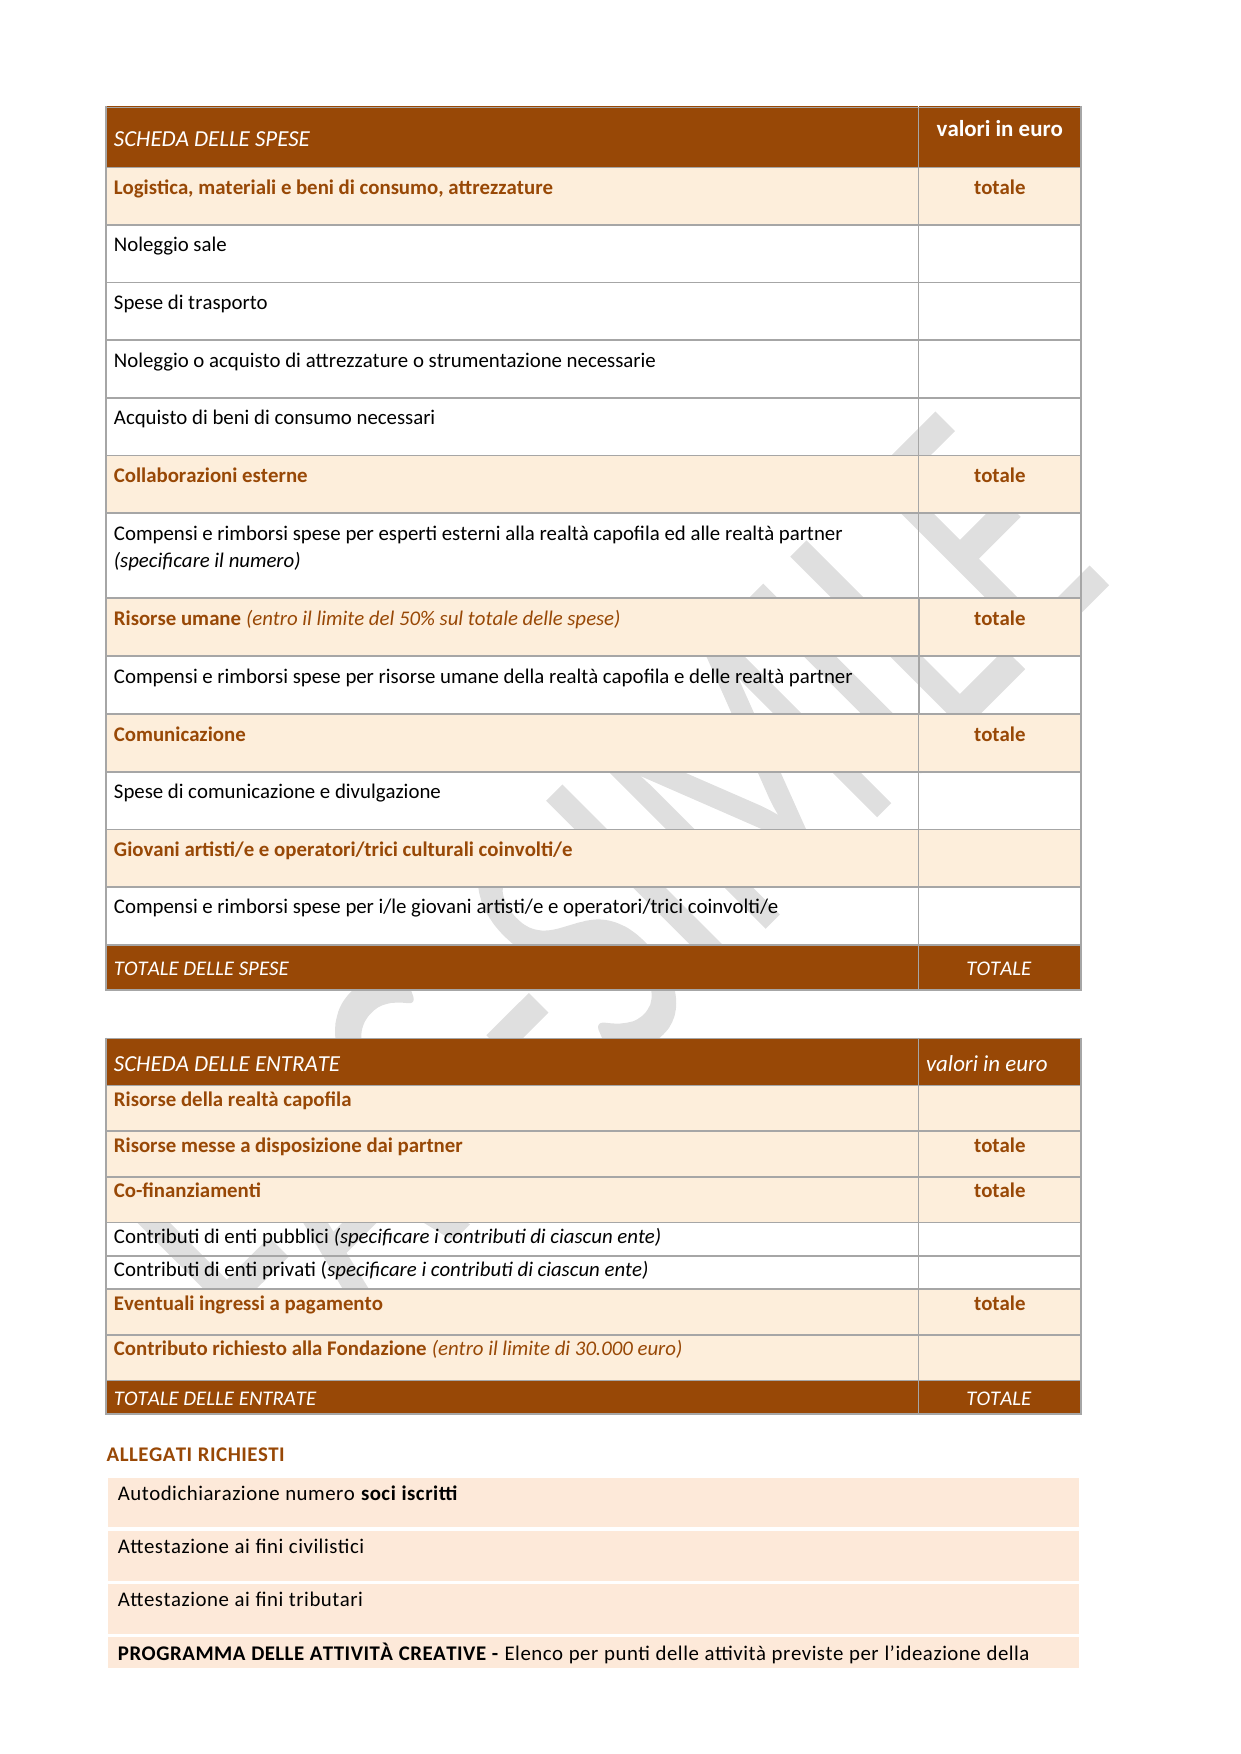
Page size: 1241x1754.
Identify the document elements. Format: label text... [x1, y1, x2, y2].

table_cell Logistica, materiali e beni di consumo, attrezzature [107, 168, 918, 224]
table_cell [919, 283, 1080, 339]
table_cell [920, 657, 1080, 713]
table_cell Compensi e rimborsi spese per i/le giovani artisti/e e operatori/trici coinvolti/e [107, 888, 918, 944]
table_cell totale [919, 1178, 1080, 1222]
table_header SCHEDA DELLE SPESE [107, 108, 918, 167]
table_header Autodichiarazione numero soci iscritti [108, 1478, 1079, 1527]
table_cell Compensi e rimborsi spese per risorse umane della realtà capofila e delle realtà partner [107, 657, 918, 713]
table_header SCHEDA DELLE ENTRATE [107, 1039, 918, 1085]
table_cell totale [920, 599, 1080, 655]
table_cell Risorse messe a disposizione dai partner [107, 1132, 918, 1176]
table_cell Noleggio o acquisto di attrezzature o strumentazione necessarie [107, 341, 918, 397]
table_header valori in euro [919, 108, 1080, 167]
table_cell [919, 1336, 1080, 1380]
table_cell Giovani artisti/e e operatori/trici culturali coinvolti/e [107, 830, 918, 886]
table_cell Collaborazioni esterne [107, 456, 918, 512]
table_cell [919, 399, 1080, 454]
table_cell Eventuali ingressi a pagamento [107, 1290, 918, 1334]
table_cell TOTALE [919, 1381, 1080, 1413]
table_cell Comunicazione [107, 715, 918, 771]
table_cell Contributo richiesto alla Fondazione (entro il limite di 30.000 euro) [107, 1336, 918, 1380]
table_cell totale [919, 1132, 1080, 1176]
table_cell [919, 514, 1080, 597]
table_cell [919, 888, 1080, 944]
table_cell TOTALE [919, 946, 1080, 989]
table_cell TOTALE DELLE SPESE [107, 946, 918, 989]
table_cell Attestazione ai fini civilistici [108, 1531, 1079, 1581]
table_cell Co-finanziamenti [107, 1178, 918, 1222]
table_cell Spese di trasporto [107, 283, 918, 339]
text ALLEGATI RICHIESTI [106, 1441, 1134, 1466]
table_cell [919, 830, 1080, 886]
table_cell Spese di comunicazione e divulgazione [107, 773, 918, 829]
table_cell Contributi di enti pubblici (specificare i contributi di ciascun ente) [107, 1223, 918, 1255]
table_cell TOTALE DELLE ENTRATE [107, 1381, 918, 1413]
table_cell [919, 226, 1080, 282]
table_cell [919, 341, 1080, 397]
table_cell totale [919, 715, 1080, 771]
table_cell Noleggio sale [107, 226, 918, 282]
table_header valori in euro [919, 1039, 1080, 1085]
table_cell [108, 1637, 1079, 1668]
table_cell [919, 1257, 1080, 1288]
table_cell totale [919, 1290, 1080, 1334]
table_cell totale [919, 168, 1080, 224]
table_cell [919, 1223, 1080, 1255]
table_cell Acquisto di beni di consumo necessari [107, 399, 918, 454]
table_cell Risorse umane (entro il limite del 50% sul totale delle spese) [107, 599, 918, 655]
table_cell Compensi e rimborsi spese per esperti esterni alla realtà capofila ed alle realtà partner (specificare il numero) [107, 514, 918, 597]
table_cell Contributi di enti privati (specificare i contributi di ciascun ente) [107, 1257, 918, 1288]
table_cell [919, 1086, 1080, 1130]
table_cell [919, 773, 1080, 829]
table_cell Risorse della realtà capofila [107, 1086, 918, 1130]
table_cell Attestazione ai fini tributari [108, 1584, 1079, 1634]
table_cell totale [919, 456, 1080, 512]
